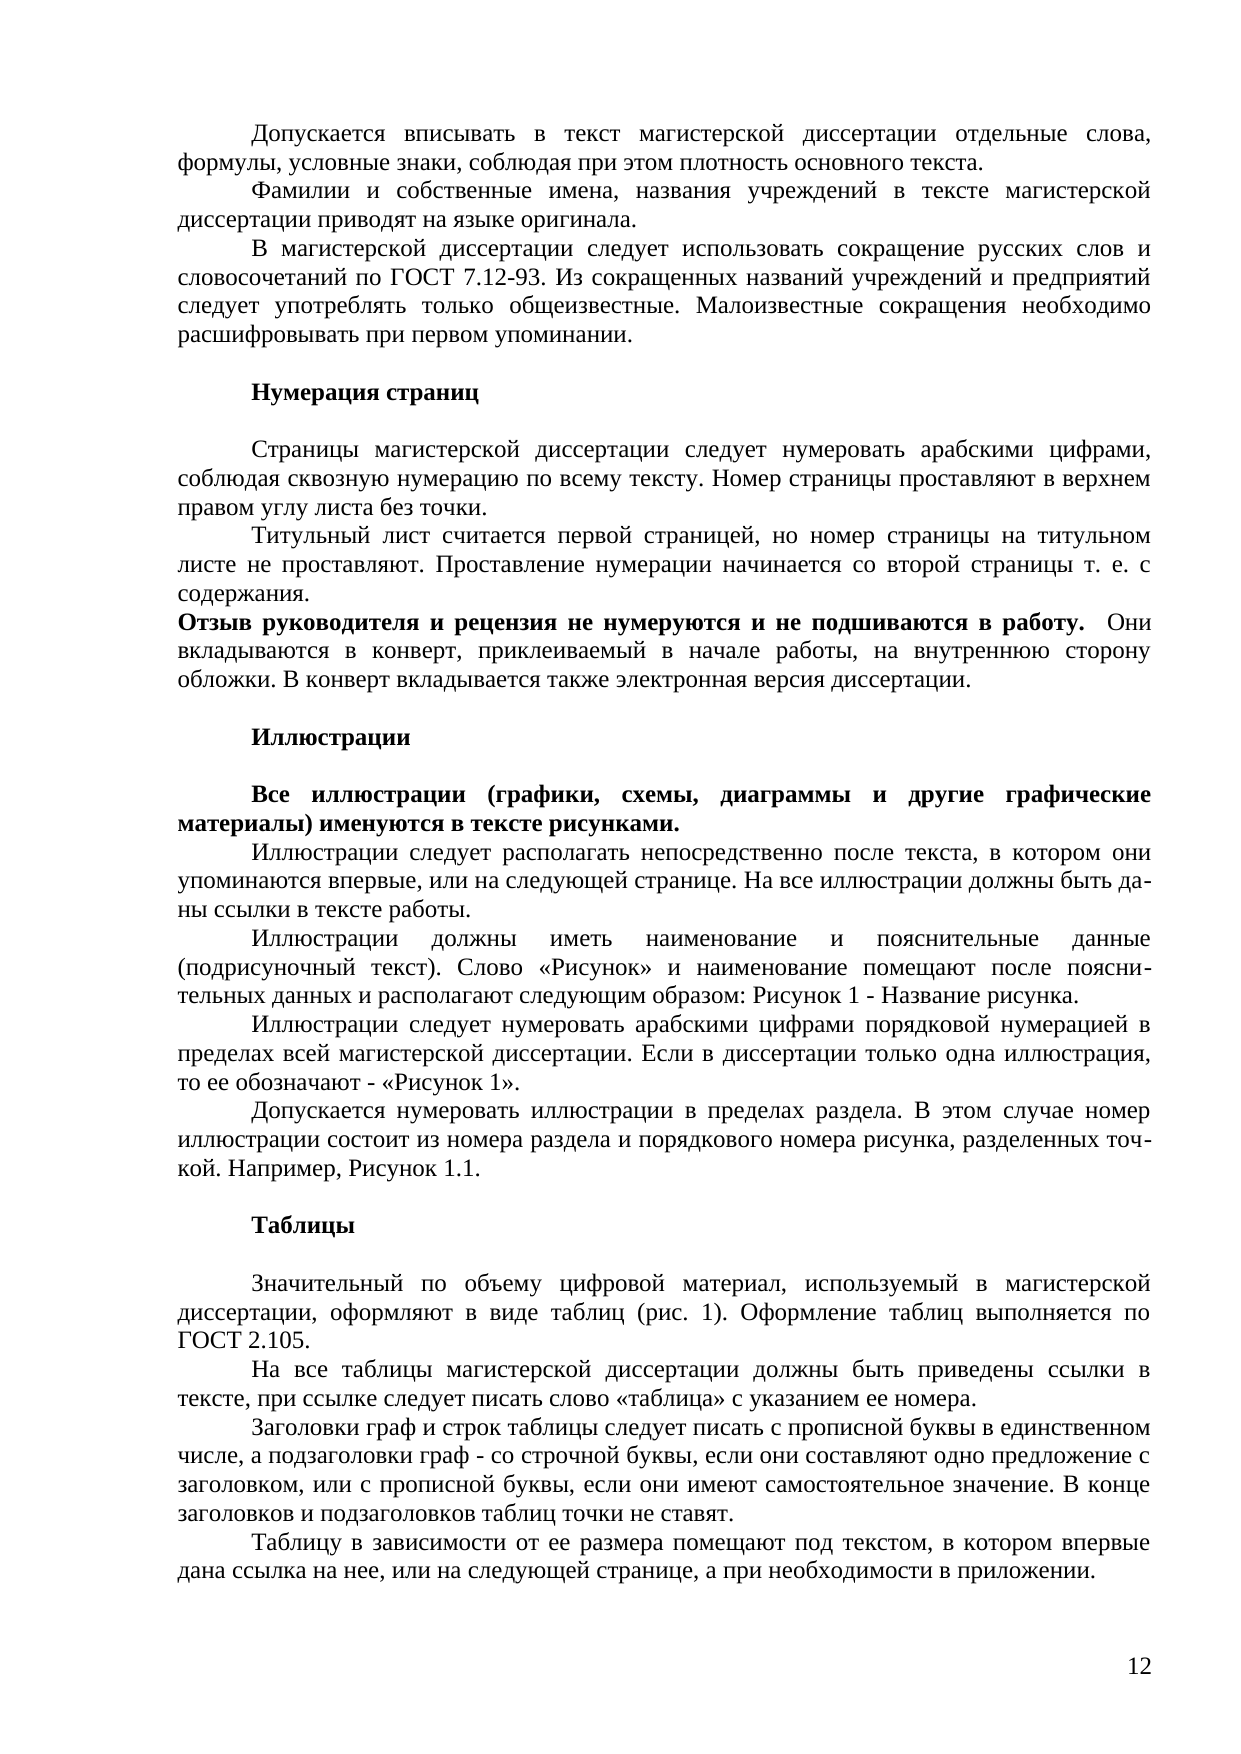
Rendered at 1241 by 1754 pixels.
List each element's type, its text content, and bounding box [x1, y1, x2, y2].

text Допускается вписывать в текст магистерской диссертации отдельные слова, формулы, условные знаки, соблюдая при этом плотность основного текста. [177, 118, 1152, 176]
text Иллюстрации должны иметь наименование и пояснительные данные (подрисуночный текст). Слово «Рисунок» и наименование помещают после пояснительных данных и располагают следующим образом: Рисунок 1 - Название рисунка. [177, 923, 1152, 1009]
text Иллюстрации следует нумеровать арабскими цифрами порядковой нумерацией в пределах всей магистерской диссертации. Если в диссертации только одна иллюстрация, то ее обозначают - «Рисунок 1». [177, 1009, 1152, 1096]
text Иллюстрации [177, 722, 1152, 751]
text Титульный лист считается первой страницей, но номер страницы на титульном листе не проставляют. Проставление нумерации начинается со второй страницы т. е. с содержания. [177, 521, 1152, 607]
text Иллюстрации следует располагать непосредственно после текста, в котором они упоминаются впервые, или на следующей странице. На все иллюстрации должны быть даны ссылки в тексте работы. [177, 837, 1152, 923]
text Таблицу в зависимости от ее размера помещают под текстом, в котором впервые дана ссылка на нее, или на следующей странице, а при необходимости в приложении. [177, 1527, 1152, 1584]
text На все таблицы магистерской диссертации должны быть приведены ссылки в тексте, при ссылке следует писать слово «таблица» с указанием ее номера. [177, 1354, 1152, 1412]
text Отзыв руководителя и рецензия не нумеруются и не подшиваются в работу. Они вкладываются в конверт, приклеиваемый в начале работы, на внутреннюю сторону обложки. В конверт вкладывается также электронная версия диссертации. [177, 607, 1152, 693]
text Страницы магистерской диссертации следует нумеровать арабскими цифрами, соблюдая сквозную нумерацию по всему тексту. Номер страницы проставляют в верхнем правом углу листа без точки. [177, 434, 1152, 521]
text Заголовки граф и строк таблицы следует писать с прописной буквы в единственном числе, а подзаголовки граф - со строчной буквы, если они составляют одно предложение с заголовком, или с прописной буквы, если они имеют самостоятельное значение. В конце заголовков и подзаголовков таблиц точки не ставят. [177, 1412, 1152, 1527]
text Значительный по объему цифровой материал, используемый в магистерской диссертации, оформляют в виде таблиц (рис. 1). Оформление таблиц выполняется по ГОСТ 2.105. [177, 1268, 1152, 1354]
text Допускается нумеровать иллюстрации в пределах раздела. В этом случае номер иллюстрации состоит из номера раздела и порядкового номера рисунка, разделенных точкой. Например, Рисунок 1.1. [177, 1096, 1152, 1182]
text В магистерской диссертации следует использовать сокращение русских слов и словосочетаний по ГОСТ 7.12-93. Из сокращенных названий учреждений и предприятий следует употреблять только общеизвестные. Малоизвестные сокращения необходимо расшифровывать при первом упоминании. [177, 233, 1152, 348]
text Нумерация страниц [177, 377, 1152, 406]
text Все иллюстрации (графики, схемы, диаграммы и другие графические материалы) именуются в тексте рисунками. [177, 779, 1152, 837]
text Фамилии и собственные имена, названия учреждений в тексте магистерской диссертации приводят на языке оригинала. [177, 176, 1152, 233]
text Таблицы [177, 1211, 1152, 1239]
